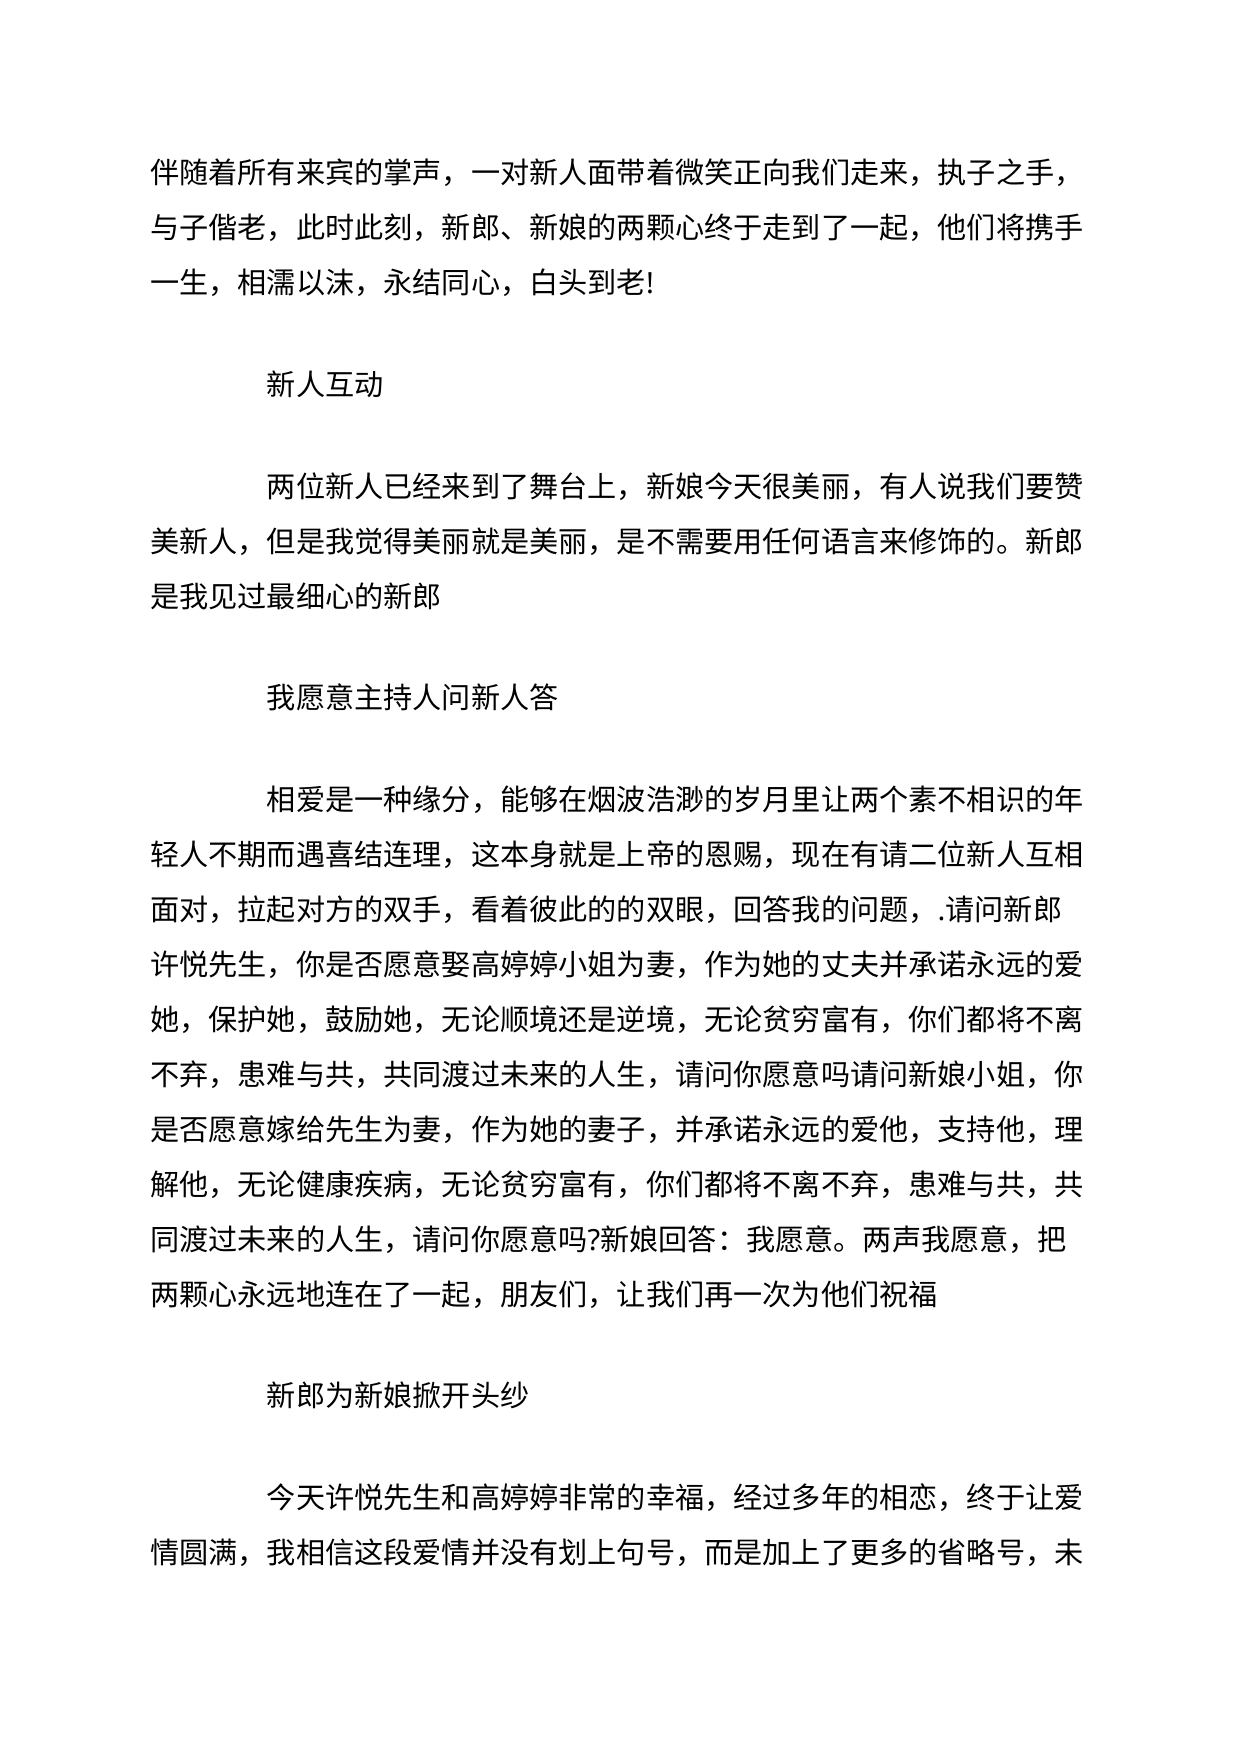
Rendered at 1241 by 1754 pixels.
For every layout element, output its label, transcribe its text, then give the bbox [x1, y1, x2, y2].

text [150, 150, 1090, 302]
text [150, 1475, 1090, 1572]
text 我愿意主持人问新人答 [150, 675, 1090, 717]
text 新人互动 [150, 362, 1090, 404]
text 两位新人已经来到了舞台上，新娘今天很美丽，有人说我们要赞美新人，但是我觉得美丽就是美丽，是不需要用任何语言来修饰的。新郎是我见过最细心的新郎 [150, 463, 1090, 616]
text 相爱是一种缘分，能够在烟波浩渺的岁月里让两个素不相识的年轻人不期而遇喜结连理，这本身就是上帝的恩赐，现在有请二位新人互相面对，拉起对方的双手，看着彼此的的双眼，回答我的问题，.请问新郎许悦先生，你是否愿意娶高婷婷小姐为妻，作为她的丈夫并承诺永远的爱她，保护她，鼓励她，无论顺境还是逆境，无论贫穷富有，你们都将不离不弃，患难与共，共同渡过未来的人生，请问你愿意吗请问新娘小姐，你是否愿意嫁给先生为妻，作为她的妻子，并承诺永远的爱他，支持他，理解他，无论健康疾病，无论贫穷富有，你们都将不离不弃，患难与共，共同渡过未来的人生，请问你愿意吗?新娘回答：我愿意。两声我愿意，把两颗心永远地连在了一起，朋友们，让我们再一次为他们祝福 [150, 777, 1090, 1313]
text 新郎为新娘掀开头纱 [150, 1373, 1090, 1415]
